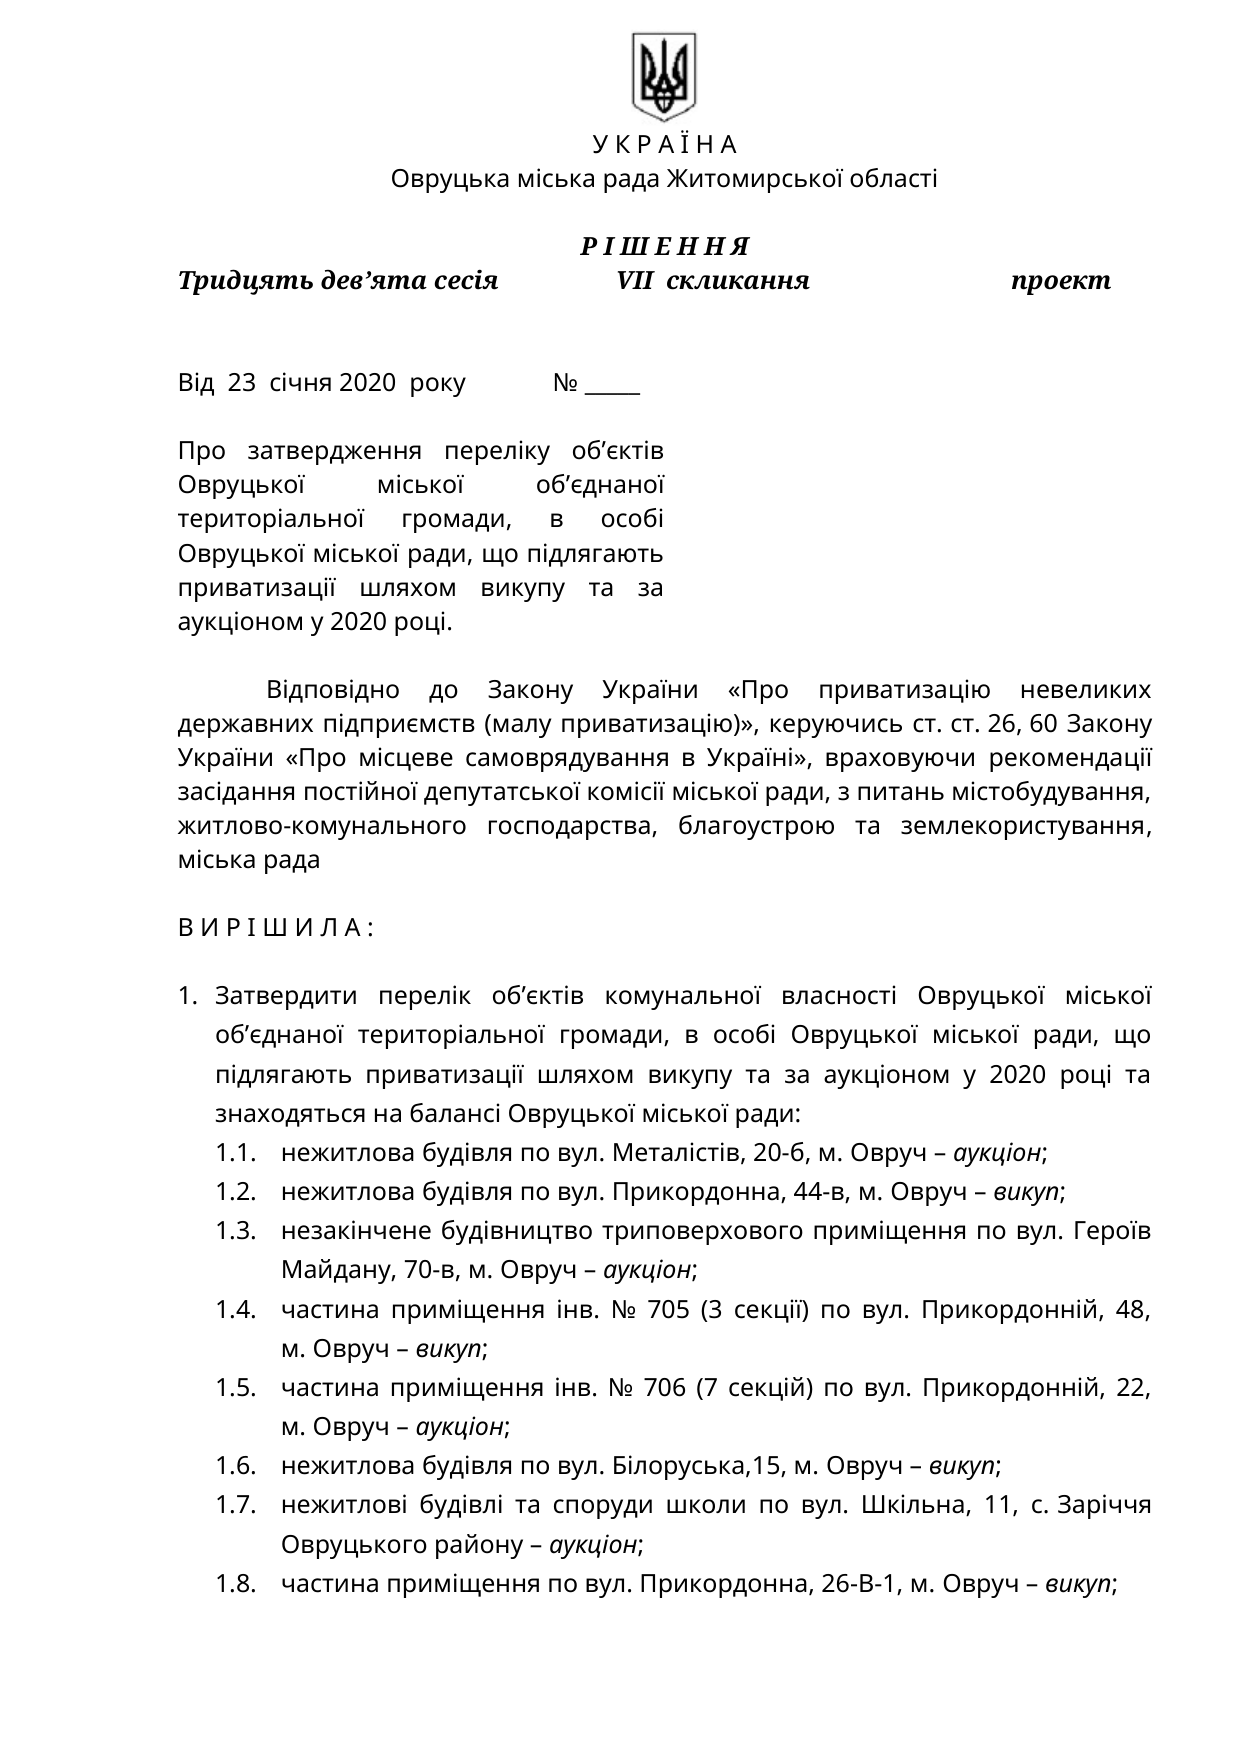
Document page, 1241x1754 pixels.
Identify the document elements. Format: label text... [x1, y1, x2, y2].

text Відповідно до Закону України «Про приватизацію невеликих державних підприємств (малу приватизацію)», керуючись ст. ст. 26, 60 Закону України «Про місцеве самоврядування в Україні», враховуючи рекомендації засідання постійної депутатської комісії міської ради, з питань містобудування, житлово-комунального господарства, благоустрою та землекористування, міська рада [177, 671, 1152, 876]
text Овруцька міська рада Житомирської області [177, 161, 1152, 194]
list нежитлова будівля по вул. Металістів, 20-б, м. Овруч – аукціон; [215, 1135, 1152, 1169]
list частина приміщення інв. № 706 (7 секцій) по вул. Прикордонній, 22, м. Овруч – аукціон; [215, 1370, 1152, 1443]
text В И Р І Ш И Л А : [177, 910, 1152, 944]
list незакінчене будівництво триповерхового приміщення по вул. Героїв Майдану, 70-в, м. Овруч – аукціон; [215, 1213, 1152, 1286]
picture [631, 29, 699, 127]
subtitle Від 23 січня 2020 року № _____ [177, 365, 1152, 399]
list частина приміщення інв. № 705 (3 секції) по вул. Прикордонній, 48, м. Овруч – викуп; [215, 1291, 1152, 1364]
text Тридцять дев’ята сесія VII скликання проект [177, 263, 1152, 297]
list частина приміщення по вул. Прикордонна, 26-В-1, м. Овруч – викуп; [215, 1566, 1152, 1599]
list нежитлова будівля по вул. Білоруська,15, м. Овруч – викуп; [215, 1448, 1152, 1482]
list нежитлові будівлі та споруди школи по вул. Шкільна, 11, с. Заріччя Овруцького району – аукціон; [215, 1487, 1152, 1560]
list нежитлова будівля по вул. Прикордонна, 44-в, м. Овруч – викуп; [215, 1174, 1152, 1208]
list Затвердити перелік об’єктів комунальної власності Овруцької міської об’єднаної територіальної громади, в особі Овруцької міської ради, що підлягають приватизації шляхом викупу та за аукціоном у 2020 році та знаходяться на балансі Овруцької міської ради: [177, 978, 1152, 1129]
text Про затвердження переліку об’єктів Овруцької міської об’єднаної територіальної громади, в особі Овруцької міської ради, що підлягають приватизації шляхом викупу та за аукціоном у 2020 році. [177, 433, 664, 637]
subtitle Р І Ш Е Н Н Я [177, 229, 1152, 263]
title У К Р А Ї Н А [177, 126, 1152, 161]
